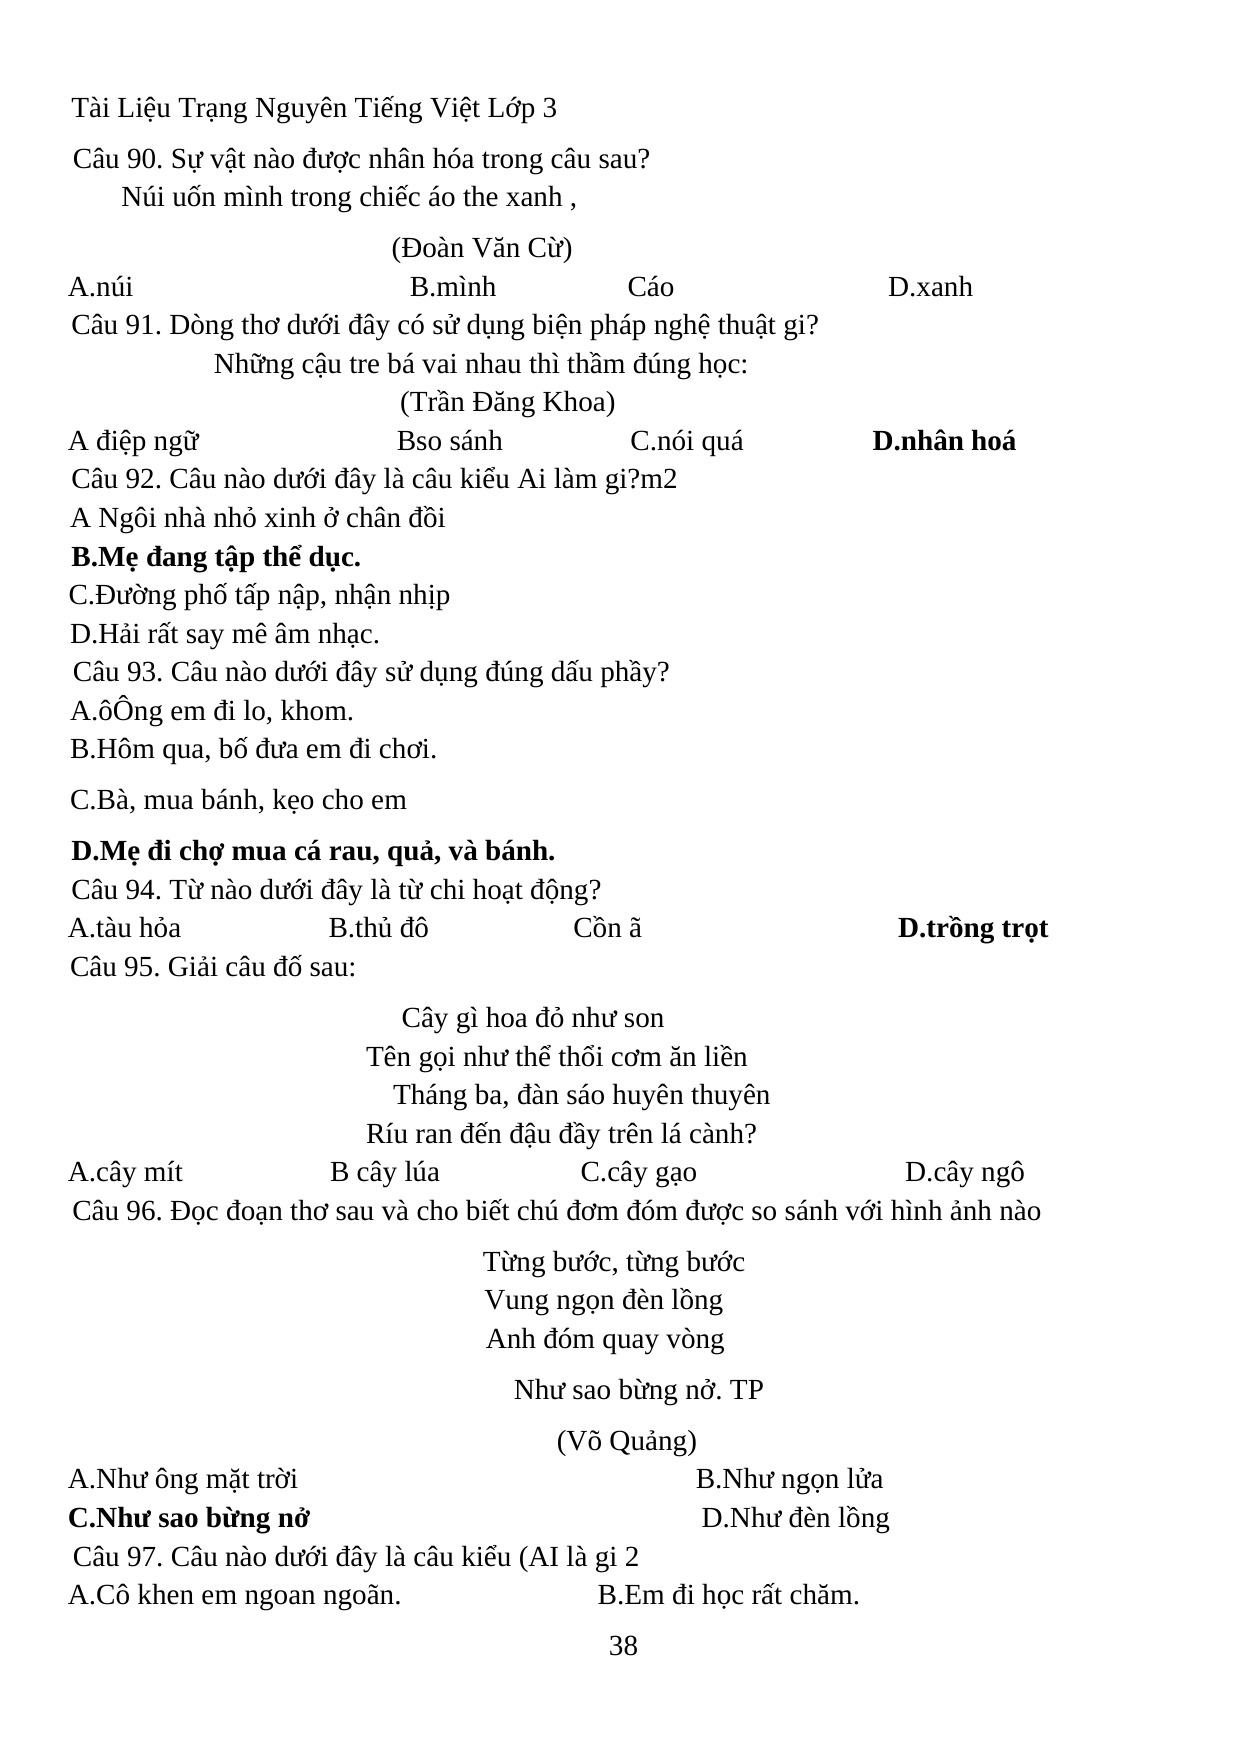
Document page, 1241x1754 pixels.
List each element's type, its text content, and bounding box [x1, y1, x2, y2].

text Từng bước, từng bước [68, 1244, 1209, 1277]
text C.Bà, mua bánh, kẹo cho em [68, 782, 1209, 816]
text C.Đường phố tấp nập, nhận nhịp [68, 577, 1209, 611]
text D.Hải rất say mê âm nhạc. [68, 616, 1209, 649]
text 38 [68, 1628, 1209, 1662]
text A.núi B.mình Cáo D.xanh [68, 269, 1209, 302]
text D.Mẹ đi chợ mua cá rau, quả, và bánh. [68, 833, 1209, 867]
text Câu 92. Câu nào dưới đây là câu kiểu Ai làm gi?m2 [68, 462, 1209, 495]
text Tài Liệu Trạng Nguyên Tiếng Việt Lớp 3 [68, 90, 1209, 123]
text Anh đóm quay vòng [68, 1321, 1209, 1354]
text A điệp ngữ Bso sánh C.nói quá D.nhân hoá [68, 423, 1209, 457]
text Như sao bừng nở. TP [68, 1372, 1209, 1406]
text A.Cô khen em ngoan ngoãn. B.Em đi học rất chăm. [68, 1577, 1209, 1611]
text Tháng ba, đàn sáo huyên thuyên [68, 1077, 1209, 1111]
text Câu 94. Từ nào dưới đây là từ chi hoạt động? [68, 872, 1209, 906]
text Ríu ran đến đậu đầy trên lá cành? [68, 1116, 1209, 1149]
text Cây gì hoa đỏ như son [68, 1000, 1209, 1034]
text A.Như ông mặt trời B.Như ngọn lửa [68, 1462, 1209, 1495]
text A Ngôi nhà nhỏ xinh ở chân đồi [68, 500, 1209, 534]
text (Đoàn Văn Cừ) [68, 230, 1209, 264]
text A.ôÔng em đi lo, khom. [68, 693, 1209, 726]
text Câu 93. Câu nào dưới đây sử dụng đúng dấu phầy? [68, 654, 1209, 688]
text Câu 96. Đọc đoạn thơ sau và cho biết chú đơm đóm được so sánh với hình ảnh nào [69, 1193, 1209, 1226]
text A.tàu hỏa B.thủ đô Cồn ã D.trồng trọt [68, 911, 1209, 944]
text Câu 90. Sự vật nào được nhân hóa trong câu sau? [68, 141, 1209, 174]
text Núi uốn mình trong chiếc áo the xanh , [68, 179, 1209, 213]
text Vung ngọn đèn lồng [68, 1282, 1209, 1316]
text C.Như sao bừng nở D.Như đèn lồng [68, 1500, 1209, 1534]
text Câu 97. Câu nào dưới đây là câu kiểu (AI là gi 2 [68, 1539, 1209, 1572]
text (Trần Đăng Khoa) [68, 384, 1209, 418]
text Những cậu tre bá vai nhau thì thầm đúng học: [68, 346, 1209, 379]
text A.cây mít B cây lúa C.cây gạo D.cây ngô [68, 1154, 1209, 1188]
text Câu 95. Giải câu đố sau: [68, 949, 1209, 983]
text (Võ Quảng) [68, 1423, 1209, 1457]
text B.Hôm qua, bố đưa em đi chơi. [68, 731, 1209, 765]
text B.Mẹ đang tập thể dục. [68, 539, 1209, 572]
text Câu 91. Dòng thơ dưới đây có sử dụng biện pháp nghệ thuật gi? [68, 307, 1209, 341]
text Tên gọi như thể thổi cơm ăn liền [68, 1039, 1209, 1072]
